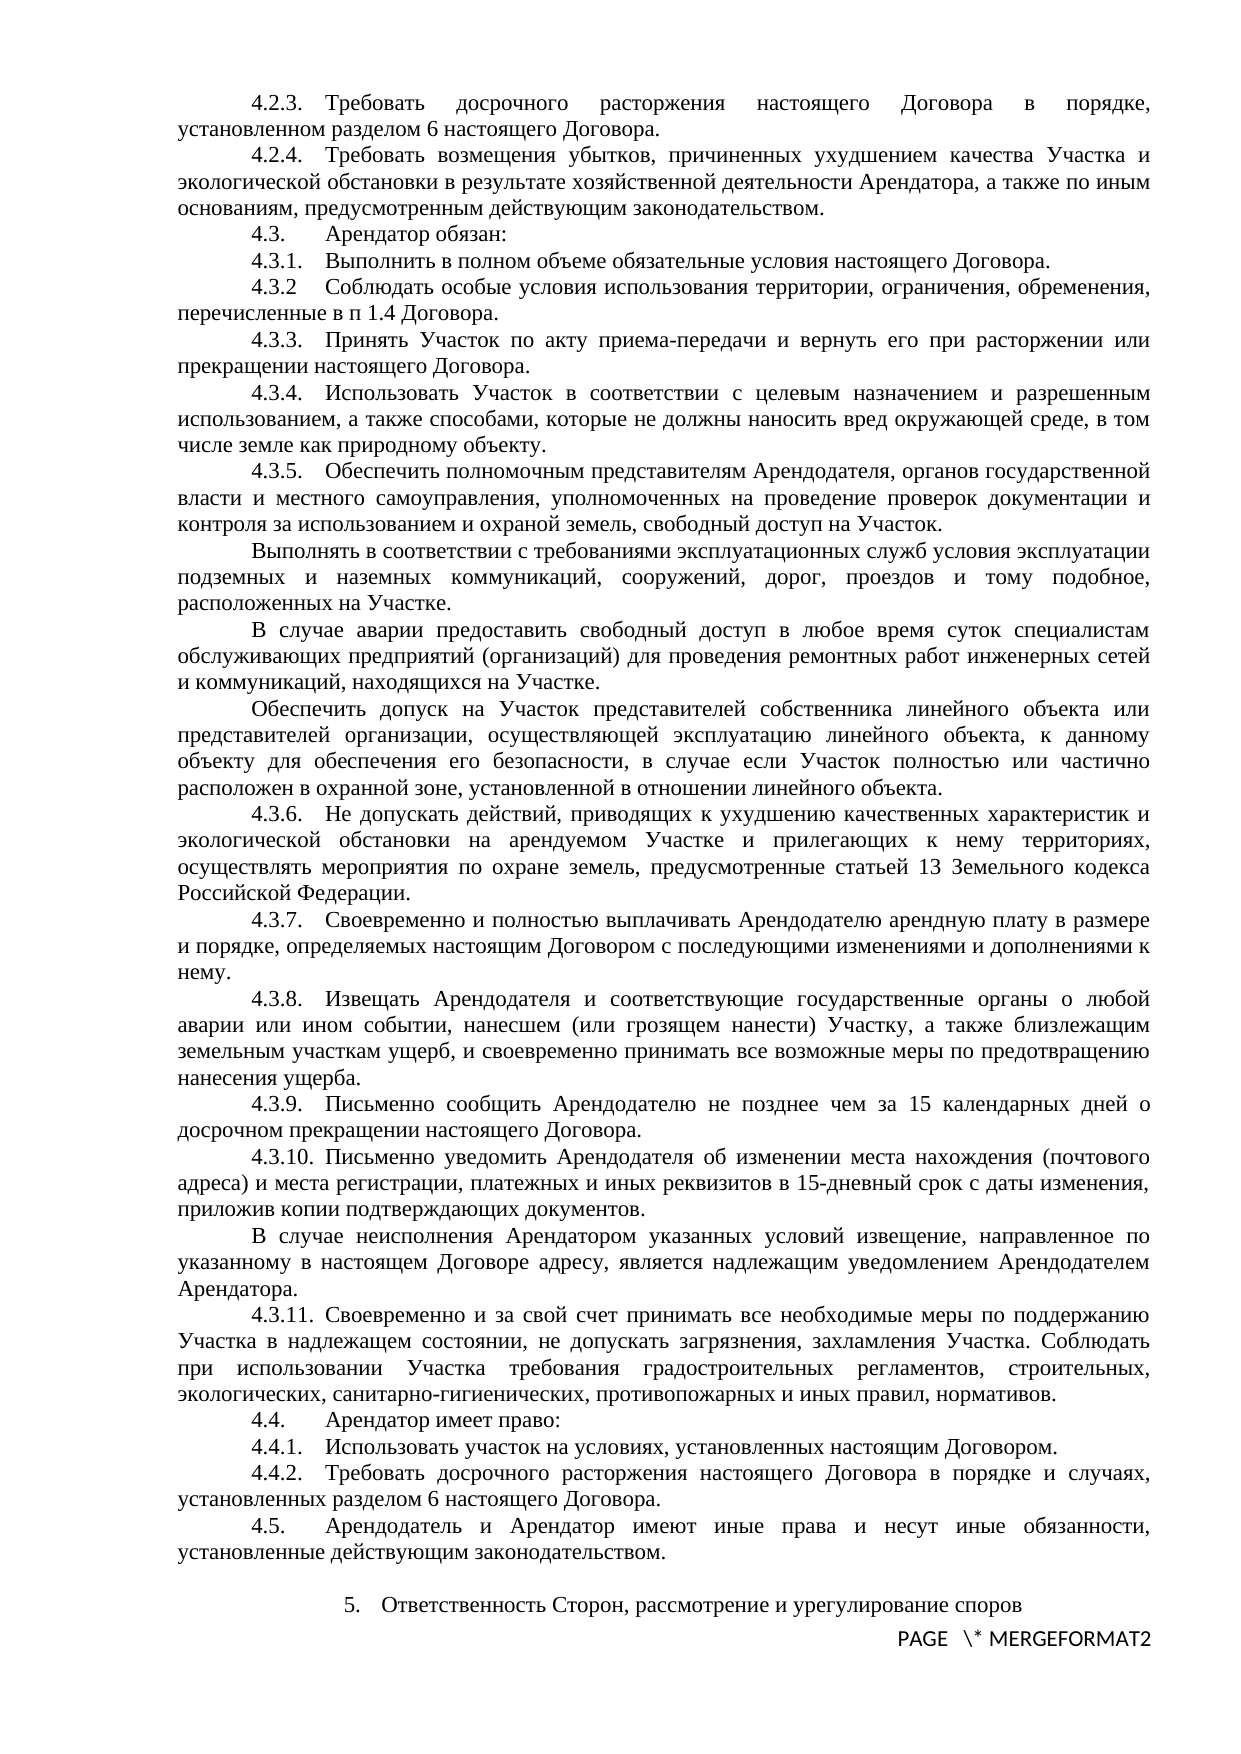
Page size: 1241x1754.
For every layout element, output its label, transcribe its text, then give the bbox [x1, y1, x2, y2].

text 4.4.2. Требовать досрочного расторжения настоящего Договора в порядке и случаях, установленных разделом 6 настоящего Договора. [177, 1459, 1152, 1512]
text В случае неисполнения Арендатором указанных условий извещение, направленное по указанному в настоящем Договоре адресу, является надлежащим уведомлением Арендодателем Арендатора. [177, 1222, 1152, 1301]
list Ответственность Сторон, рассмотрение и урегулирование споров [215, 1591, 1152, 1617]
text 4.3.11. Своевременно и за свой счет принимать все необходимые меры по поддержанию Участка в надлежащем состоянии, не допускать загрязнения, захламления Участка. Соблюдать при использовании Участка требования градостроительных регламентов, строительных, экологических, санитарно-гигиенических, противопожарных и иных правил, нормативов. [177, 1301, 1152, 1406]
text 4.3. Арендатор обязан: [177, 220, 1152, 247]
text 4.3.2 Соблюдать особые условия использования территории, ограничения, обременения, перечисленные в п 1.4 Договора. [177, 273, 1152, 326]
text Обеспечить допуск на Участок представителей собственника линейного объекта или представителей организации, осуществляющей эксплуатацию линейного объекта, к данному объекту для обеспечения его безопасности, в случае если Участок полностью или частично расположен в охранной зоне, установленной в отношении линейного объекта. [177, 695, 1152, 800]
text 4.3.5. Обеспечить полномочным представителям Арендодателя, органов государственной власти и местного самоуправления, уполномоченных на проведение проверок документации и контроля за использованием и охраной земель, свободный доступ на Участок. [177, 458, 1152, 537]
text 4.3.7. Своевременно и полностью выплачивать Арендодателю арендную плату в размере и порядке, определяемых настоящим Договором с последующими изменениями и дополнениями к нему. [177, 906, 1152, 985]
text 4.4. Арендатор имеет право: [177, 1406, 1152, 1433]
text В случае аварии предоставить свободный доступ в любое время суток специалистам обслуживающих предприятий (организаций) для проведения ремонтных работ инженерных сетей и коммуникаций, находящихся на Участке. [177, 616, 1152, 695]
text 4.3.6. Не допускать действий, приводящих к ухудшению качественных характеристик и экологической обстановки на арендуемом Участке и прилегающих к нему территориях, осуществлять мероприятия по охране земель, предусмотренные статьей 13 Земельного кодекса Российской Федерации. [177, 800, 1152, 906]
text 4.4.1. Использовать участок на условиях, установленных настоящим Договором. [177, 1433, 1152, 1459]
text Выполнять в соответствии с требованиями эксплуатационных служб условия эксплуатации подземных и наземных коммуникаций, сооружений, дорог, проездов и тому подобное, расположенных на Участке. [177, 537, 1152, 616]
text 4.3.10. Письменно уведомить Арендодателя об изменении места нахождения (почтового адреса) и места регистрации, платежных и иных реквизитов в 15-дневный срок с даты изменения, приложив копии подтверждающих документов. [177, 1143, 1152, 1222]
text 4.3.9. Письменно сообщить Арендодателю не позднее чем за 15 календарных дней о досрочном прекращении настоящего Договора. [177, 1090, 1152, 1143]
text 4.2.3. Требовать досрочного расторжения настоящего Договора в порядке, установленном разделом 6 настоящего Договора. [177, 89, 1152, 141]
text 4.3.1. Выполнить в полном объеме обязательные условия настоящего Договора. [177, 247, 1152, 273]
text 4.3.3. Принять Участок по акту приема-передачи и вернуть его при расторжении или прекращении настоящего Договора. [177, 326, 1152, 378]
text 4.3.4. Использовать Участок в соответствии с целевым назначением и разрешенным использованием, а также способами, которые не должны наносить вред окружающей среде, в том числе земле как природному объекту. [177, 378, 1152, 458]
text 4.5. Арендодатель и Арендатор имеют иные права и несут иные обязанности, установленные действующим законодательством. [177, 1512, 1152, 1564]
text 4.3.8. Извещать Арендодателя и соответствующие государственные органы о любой аварии или ином событии, нанесшем (или грозящем нанести) Участку, а также близлежащим земельным участкам ущерб, и своевременно принимать все возможные меры по предотвращению нанесения ущерба. [177, 985, 1152, 1090]
text 4.2.4. Требовать возмещения убытков, причиненных ухудшением качества Участка и экологической обстановки в результате хозяйственной деятельности Арендатора, а также по иным основаниям, предусмотренным действующим законодательством. [177, 141, 1152, 220]
